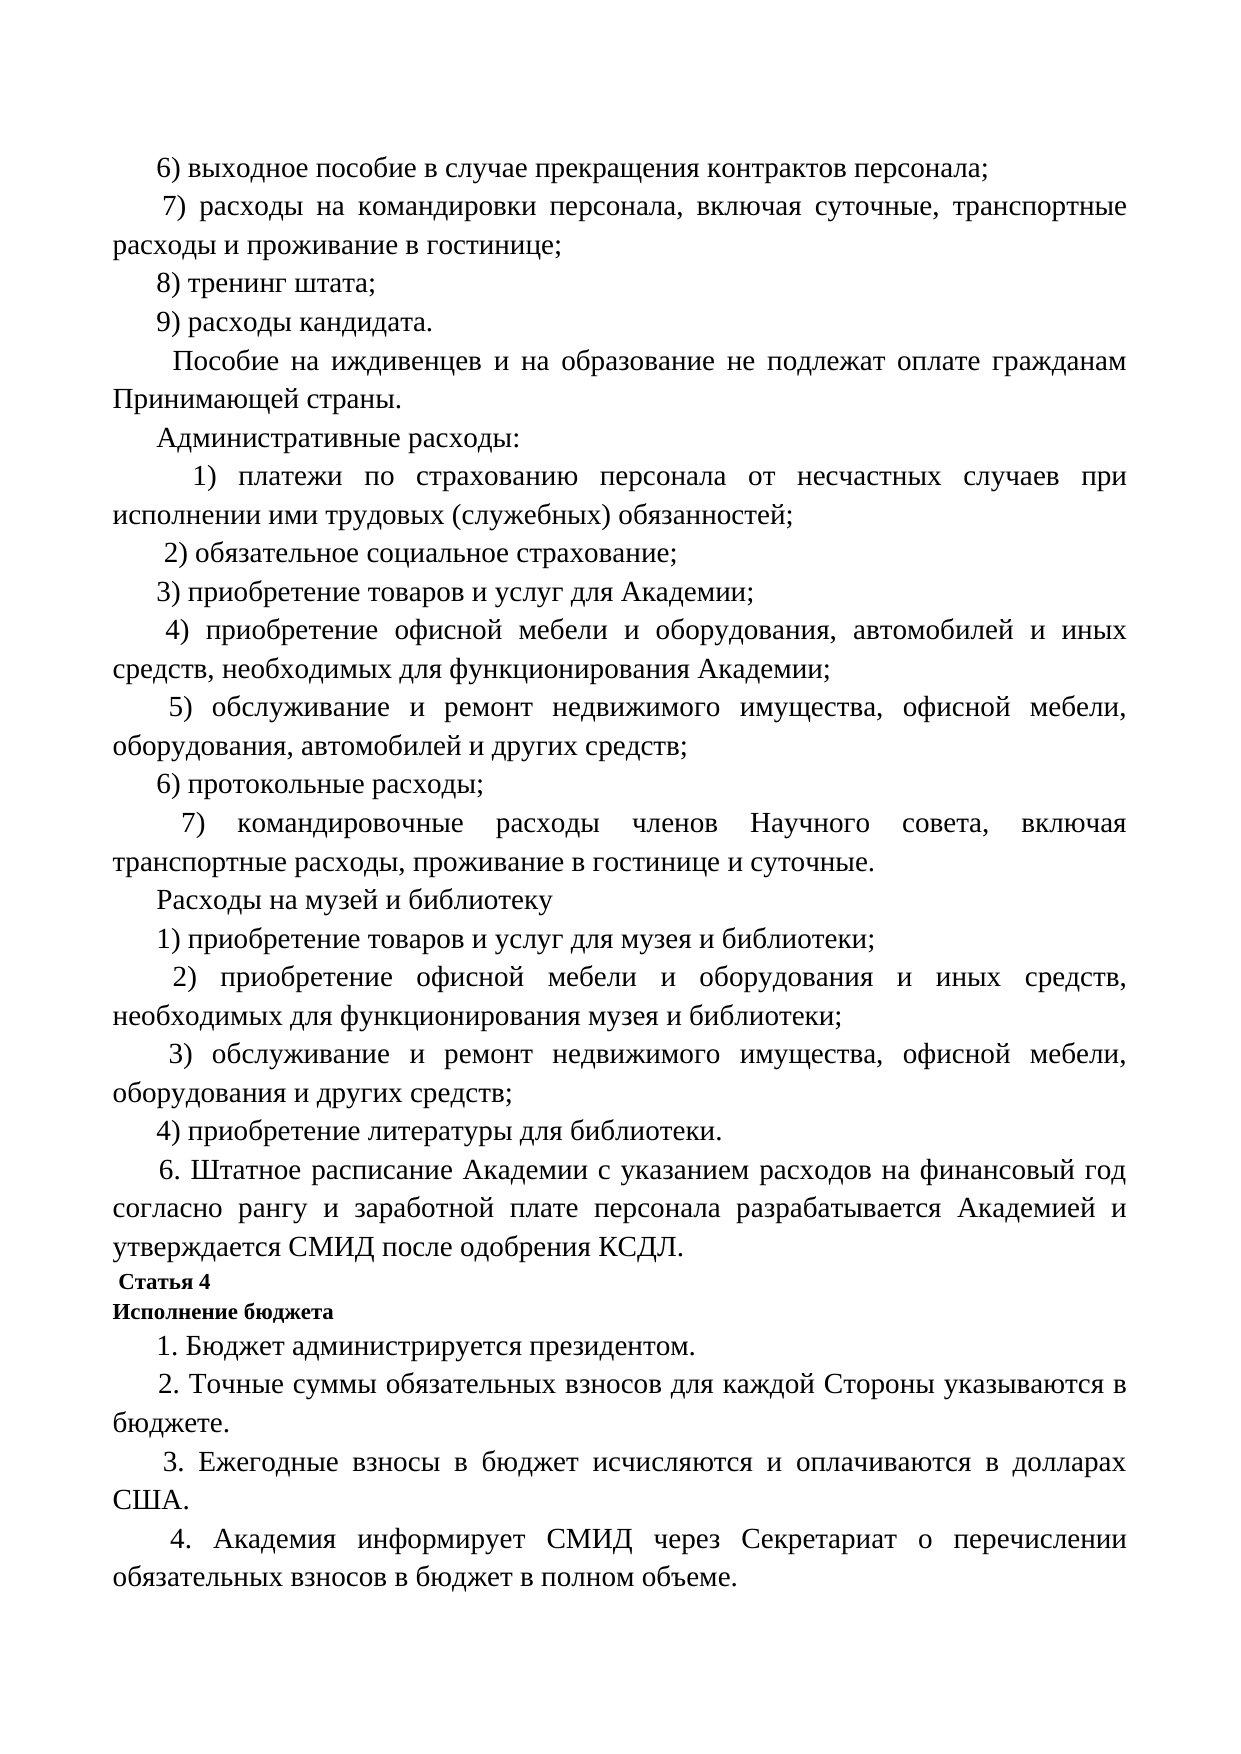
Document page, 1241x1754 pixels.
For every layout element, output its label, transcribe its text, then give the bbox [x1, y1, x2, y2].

text 2) обязательное социальное страхование; [112, 535, 1128, 569]
text 1) платежи по страхованию персонала от несчастных случаев при исполнении ими трудовых (служебных) обязанностей; [112, 458, 1128, 530]
text 4) приобретение офисной мебели и оборудования, автомобилей и иных средств, необходимых для функционирования Академии; [112, 612, 1128, 684]
text 7) расходы на командировки персонала, включая суточные, транспортные расходы и проживание в гостинице; [112, 188, 1128, 261]
text 2. Точные суммы обязательных взносов для каждой Стороны указываются в бюджете. [112, 1367, 1128, 1439]
text 8) тренинг штата; [112, 266, 1128, 299]
text 6) протокольные расходы; [112, 767, 1128, 800]
text Статья 4 Исполнение бюджета [112, 1268, 1128, 1324]
text 6) выходное пособие в случае прекращения контрактов персонала; [112, 150, 1128, 183]
text Пособие на иждивенцев и на образование не подлежат оплате гражданам Принимающей страны. [112, 343, 1128, 415]
text 3) обслуживание и ремонт недвижимого имущества, офисной мебели, оборудования и других средств; [112, 1036, 1128, 1108]
text 6. Штатное расписание Академии с указанием расходов на финансовый год согласно рангу и заработной плате персонала разрабатывается Академией и утверждается СМИД после одобрения КСДЛ. [112, 1152, 1128, 1263]
text 1) приобретение товаров и услуг для музея и библиотеки; [112, 921, 1128, 954]
text 7) командировочные расходы членов Научного совета, включая транспортные расходы, проживание в гостинице и суточные. [112, 805, 1128, 877]
text 5) обслуживание и ремонт недвижимого имущества, офисной мебели, оборудования, автомобилей и других средств; [112, 689, 1128, 762]
text 4) приобретение литературы для библиотеки. [112, 1113, 1128, 1147]
text 9) расходы кандидата. [112, 304, 1128, 338]
text 3. Ежегодные взносы в бюджет исчисляются и оплачиваются в долларах США. [112, 1444, 1128, 1516]
text 2) приобретение офисной мебели и оборудования и иных средств, необходимых для функционирования музея и библиотеки; [112, 959, 1128, 1031]
text Расходы на музей и библиотеку [112, 882, 1128, 916]
text 4. Академия информирует СМИД через Секретариат о перечислении обязательных взносов в бюджет в полном объеме. [112, 1521, 1128, 1593]
text 3) приобретение товаров и услуг для Академии; [112, 574, 1128, 607]
text 1. Бюджет администрируется президентом. [112, 1328, 1128, 1362]
text Административные расходы: [112, 420, 1128, 453]
